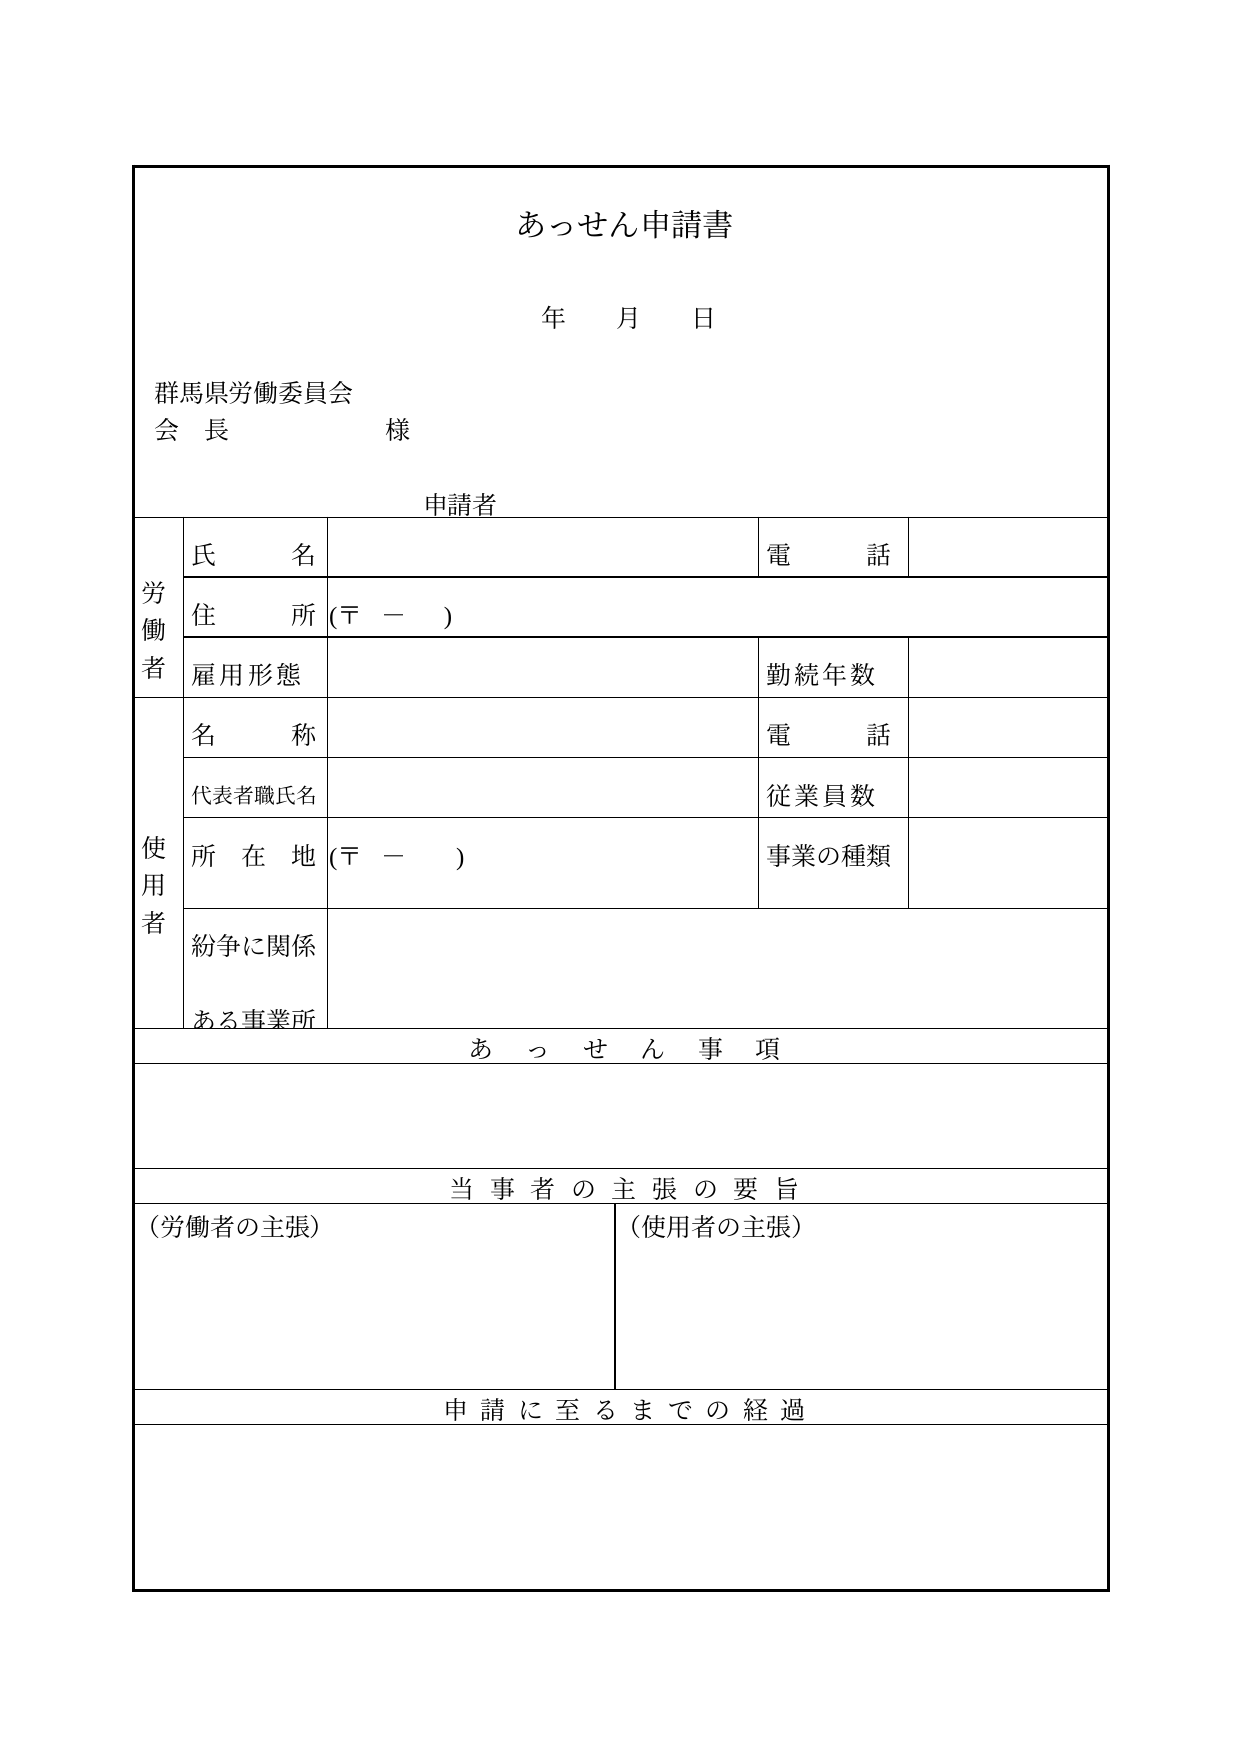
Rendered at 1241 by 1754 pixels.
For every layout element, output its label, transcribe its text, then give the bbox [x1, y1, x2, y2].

table_cell [328, 638, 758, 697]
table_cell 電 話 [759, 698, 908, 757]
table_cell 事業の種類 [759, 818, 908, 907]
table_cell [909, 698, 1107, 757]
table_cell （使用者の主張） [616, 1204, 1107, 1389]
table_cell 氏 名 [184, 518, 327, 576]
table_cell 労 働 者 [135, 518, 183, 697]
table_cell [328, 518, 758, 576]
table_cell [328, 909, 1107, 1028]
table_cell 雇用形態 [184, 638, 327, 697]
table_cell 名 称 [184, 698, 327, 757]
table_cell [909, 818, 1107, 907]
table_cell [135, 1425, 1107, 1589]
table_cell あっせん事項 [135, 1029, 1107, 1063]
table_cell [328, 698, 758, 757]
table_cell 紛争に関係 ある事業所 [184, 909, 327, 1028]
table_cell (〒 － ) [328, 578, 1107, 636]
table_cell 申 請 に 至 る ま で の 経 過 [135, 1390, 1107, 1424]
table_cell (〒 － ) [328, 818, 758, 907]
table_cell 所 在 地 [184, 818, 327, 907]
table_header あっせん申請書 年 月 日 群馬県労働委員会 会 長 様 申請者 次のとおり、個別的労使紛争のあっせんを申請します。 [135, 168, 1107, 517]
table_cell [328, 758, 758, 817]
table_cell [909, 638, 1107, 697]
table_cell 住 所 [184, 578, 327, 636]
table_cell [135, 1064, 1107, 1168]
table_cell 当事者の主張の要旨 [135, 1169, 1107, 1203]
table_cell 電 話 [759, 518, 908, 576]
table_cell [909, 758, 1107, 817]
table_cell 勤続年数 [759, 638, 908, 697]
table_cell 代表者職氏名 [184, 758, 327, 817]
table_cell [909, 518, 1107, 576]
table_cell 従業員数 [759, 758, 908, 817]
table_cell 使 用 者 [135, 698, 183, 1028]
table_cell （労働者の主張） [135, 1204, 614, 1389]
